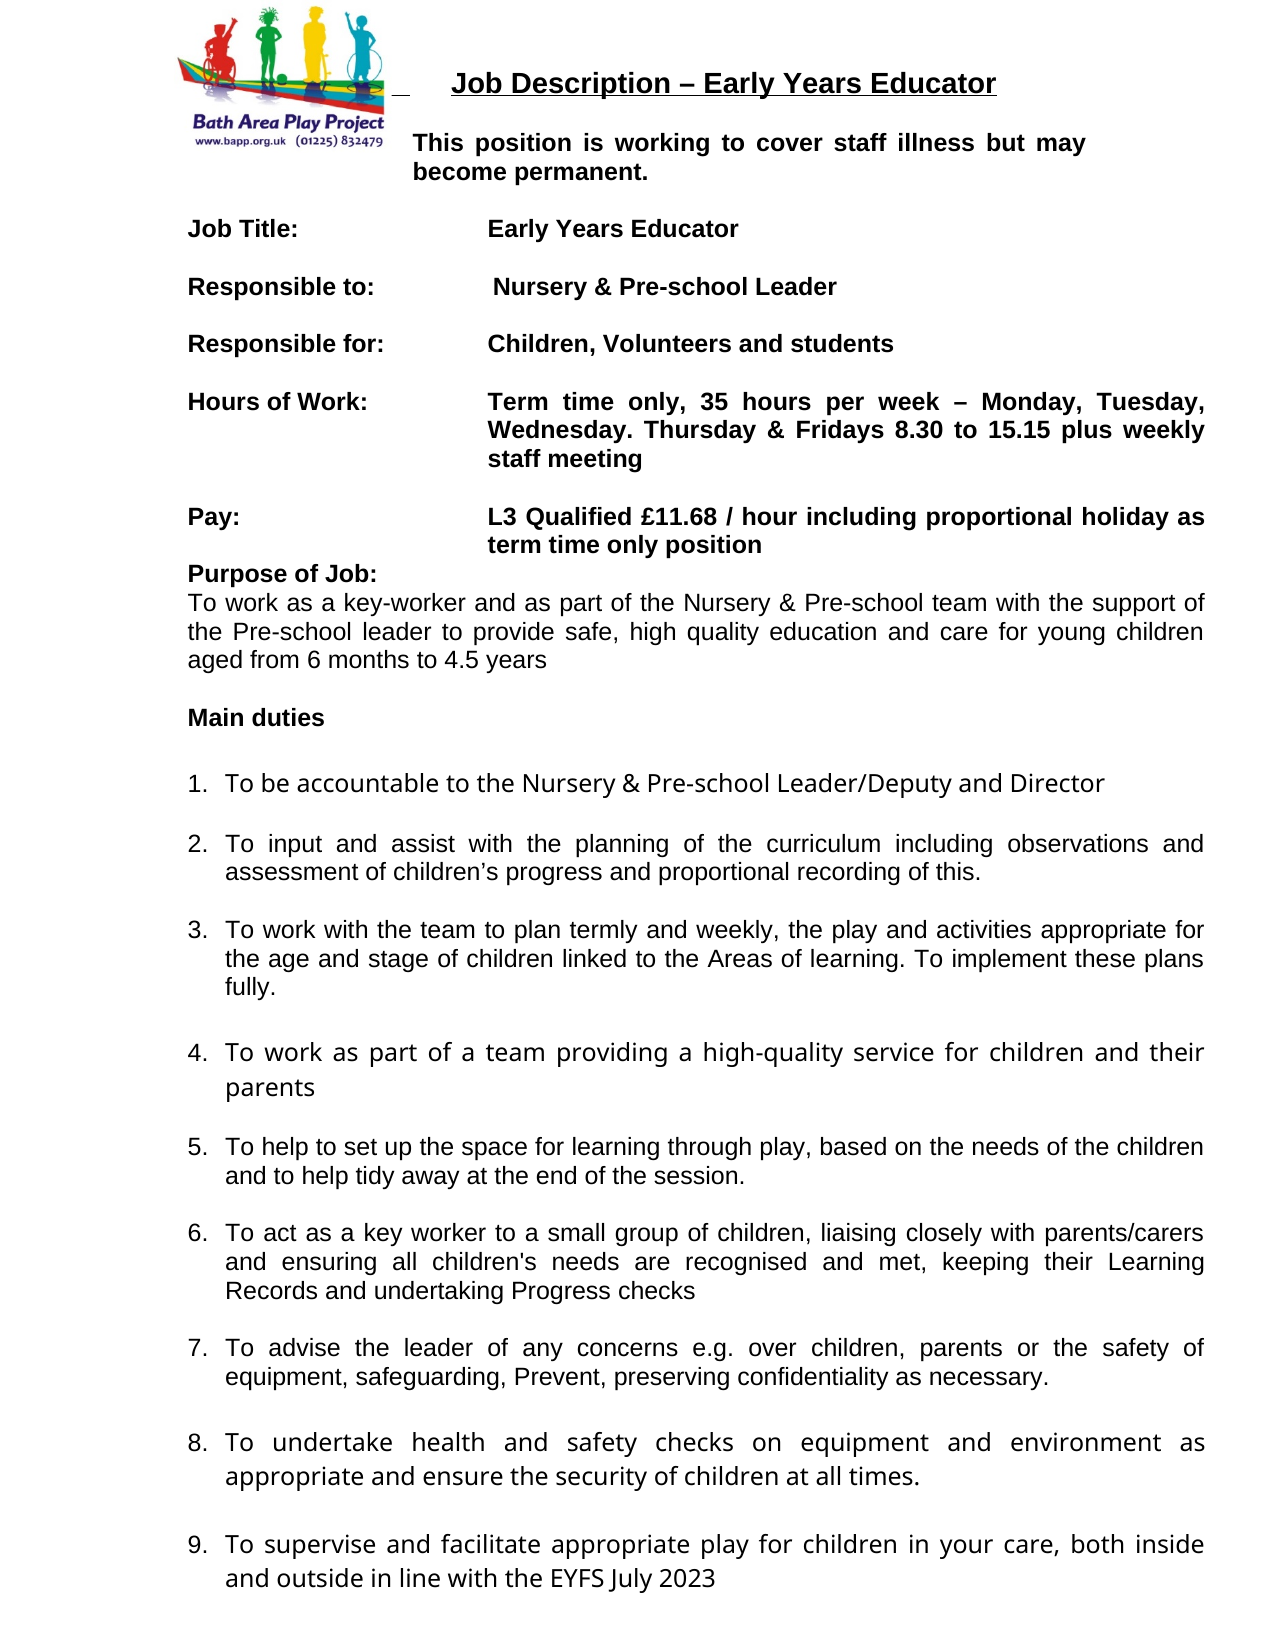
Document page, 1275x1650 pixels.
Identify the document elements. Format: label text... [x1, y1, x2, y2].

text Responsible for: Children, Volunteers and students [187, 329, 1206, 358]
list To work with the team to plan termly and weekly, the play and activities appropriate for the age and stage of children linked to the Areas of learning. To implement these plans fully. [187, 915, 1206, 1001]
list To undertake health and safety checks on equipment and environment as appropriate and ensure the security of children at all times. [187, 1425, 1206, 1493]
text Main duties [187, 703, 1206, 732]
list To work as part of a team providing a high-quality service for children and their parents [187, 1035, 1206, 1103]
text This position is working to cover staff illness but may become permanent. [412, 128, 1087, 185]
text Hours of Work: Term time only, 35 hours per week – Monday, Tuesday, Wednesday. Thursday & Fridays 8.30 to 15.15 plus weekly staff meeting [187, 387, 1206, 473]
text Purpose of Job: [187, 559, 1206, 588]
picture [173, 0, 392, 153]
list To input and assist with the planning of the curriculum including observations and assessment of children’s progress and proportional recording of this. [187, 828, 1206, 886]
list To be accountable to the Nursery & Pre-school Leader/Deputy and Director [187, 766, 1206, 800]
text Job Description – Early Years Educator [392, 66, 1087, 99]
list To advise the leader of any concerns e.g. over children, parents or the safety of equipment, safeguarding, Prevent, preserving confidentiality as necessary. [187, 1333, 1206, 1391]
text Responsible to: Nursery & Pre-school Leader [187, 272, 1206, 300]
list To supervise and facilitate appropriate play for children in your care, both inside and outside in line with the EYFS July 2023 [187, 1527, 1206, 1595]
text To work as a key-worker and as part of the Nursery & Pre-school team with the support of the Pre-school leader to provide safe, high quality education and care for young children aged from 6 months to 4.5 years [187, 588, 1206, 674]
text Job Title: Early Years Educator [187, 214, 1206, 243]
text Pay: L3 Qualified £11.68 / hour including proportional holiday as term time only position [187, 502, 1206, 559]
list To help to set up the space for learning through play, based on the needs of the children and to help tidy away at the end of the session. [187, 1132, 1206, 1189]
list To act as a key worker to a small group of children, liaising closely with parents/carers and ensuring all children's needs are recognised and met, keeping their Learning Records and undertaking Progress checks [187, 1218, 1206, 1304]
